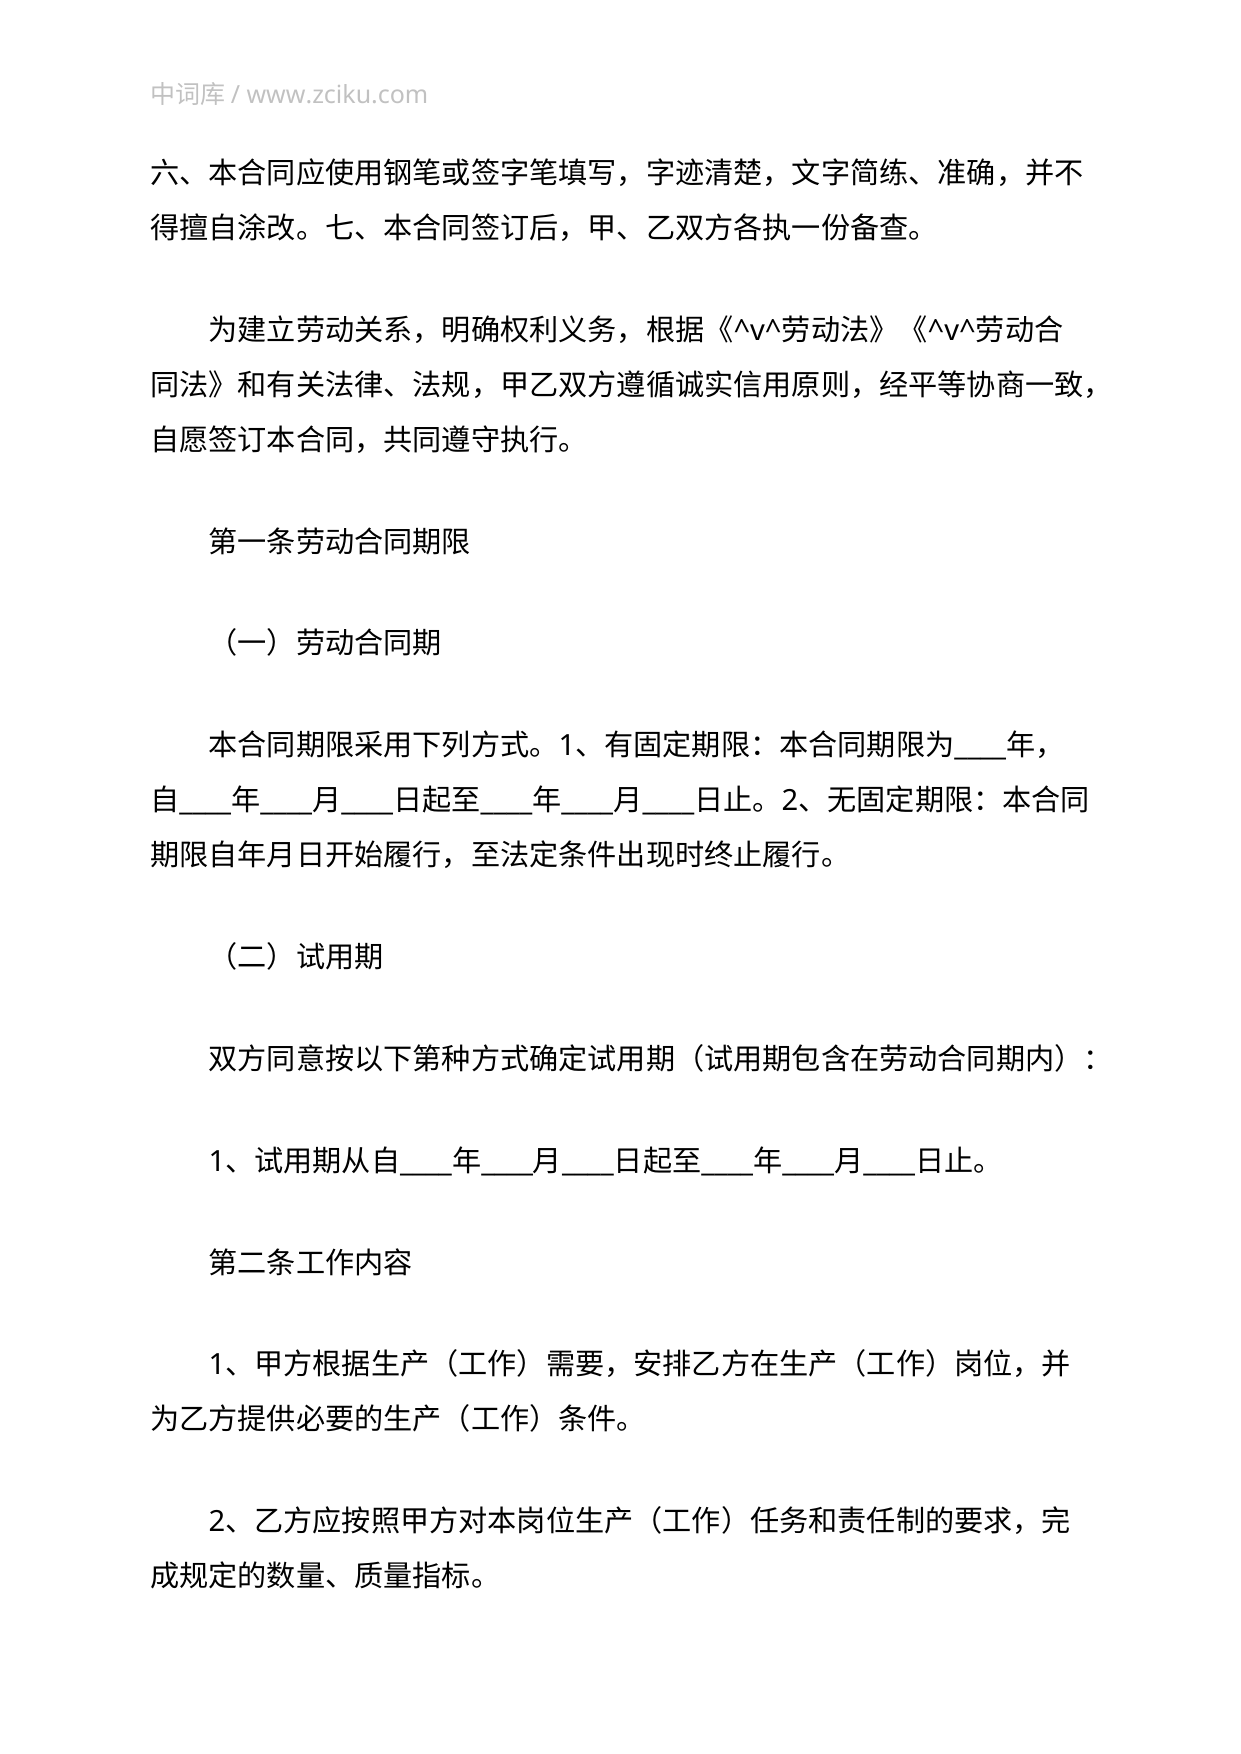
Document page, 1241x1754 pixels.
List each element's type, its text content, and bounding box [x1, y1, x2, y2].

text 2、乙方应按照甲方对本岗位生产（工作）任务和责任制的要求，完成规定的数量、质量指标。 [150, 1498, 1090, 1595]
text 第二条工作内容 [150, 1239, 1090, 1281]
text 第一条劳动合同期限 [150, 518, 1090, 561]
text 为建立劳动关系，明确权利义务，根据《^v^劳动法》《^v^劳动合同法》和有关法律、法规，甲乙双方遵循诚实信用原则，经平等协商一致，自愿签订本合同，共同遵守执行。 [150, 307, 1090, 459]
text 双方同意按以下第种方式确定试用期（试用期包含在劳动合同期内）： [150, 1035, 1090, 1078]
text 本合同期限采用下列方式。1、有固定期限：本合同期限为____年，自____年____月____日起至____年____月____日止。2、无固定期限：本合同期限自年月日开始履行，至法定条件出现时终止履行。 [150, 722, 1090, 874]
text 1、试用期从自____年____月____日起至____年____月____日止。 [150, 1137, 1090, 1179]
text 1、甲方根据生产（工作）需要，安排乙方在生产（工作）岗位，并为乙方提供必要的生产（工作）条件。 [150, 1341, 1090, 1438]
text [150, 150, 1090, 247]
text （一）劳动合同期 [150, 620, 1090, 662]
text （二）试用期 [150, 934, 1090, 976]
